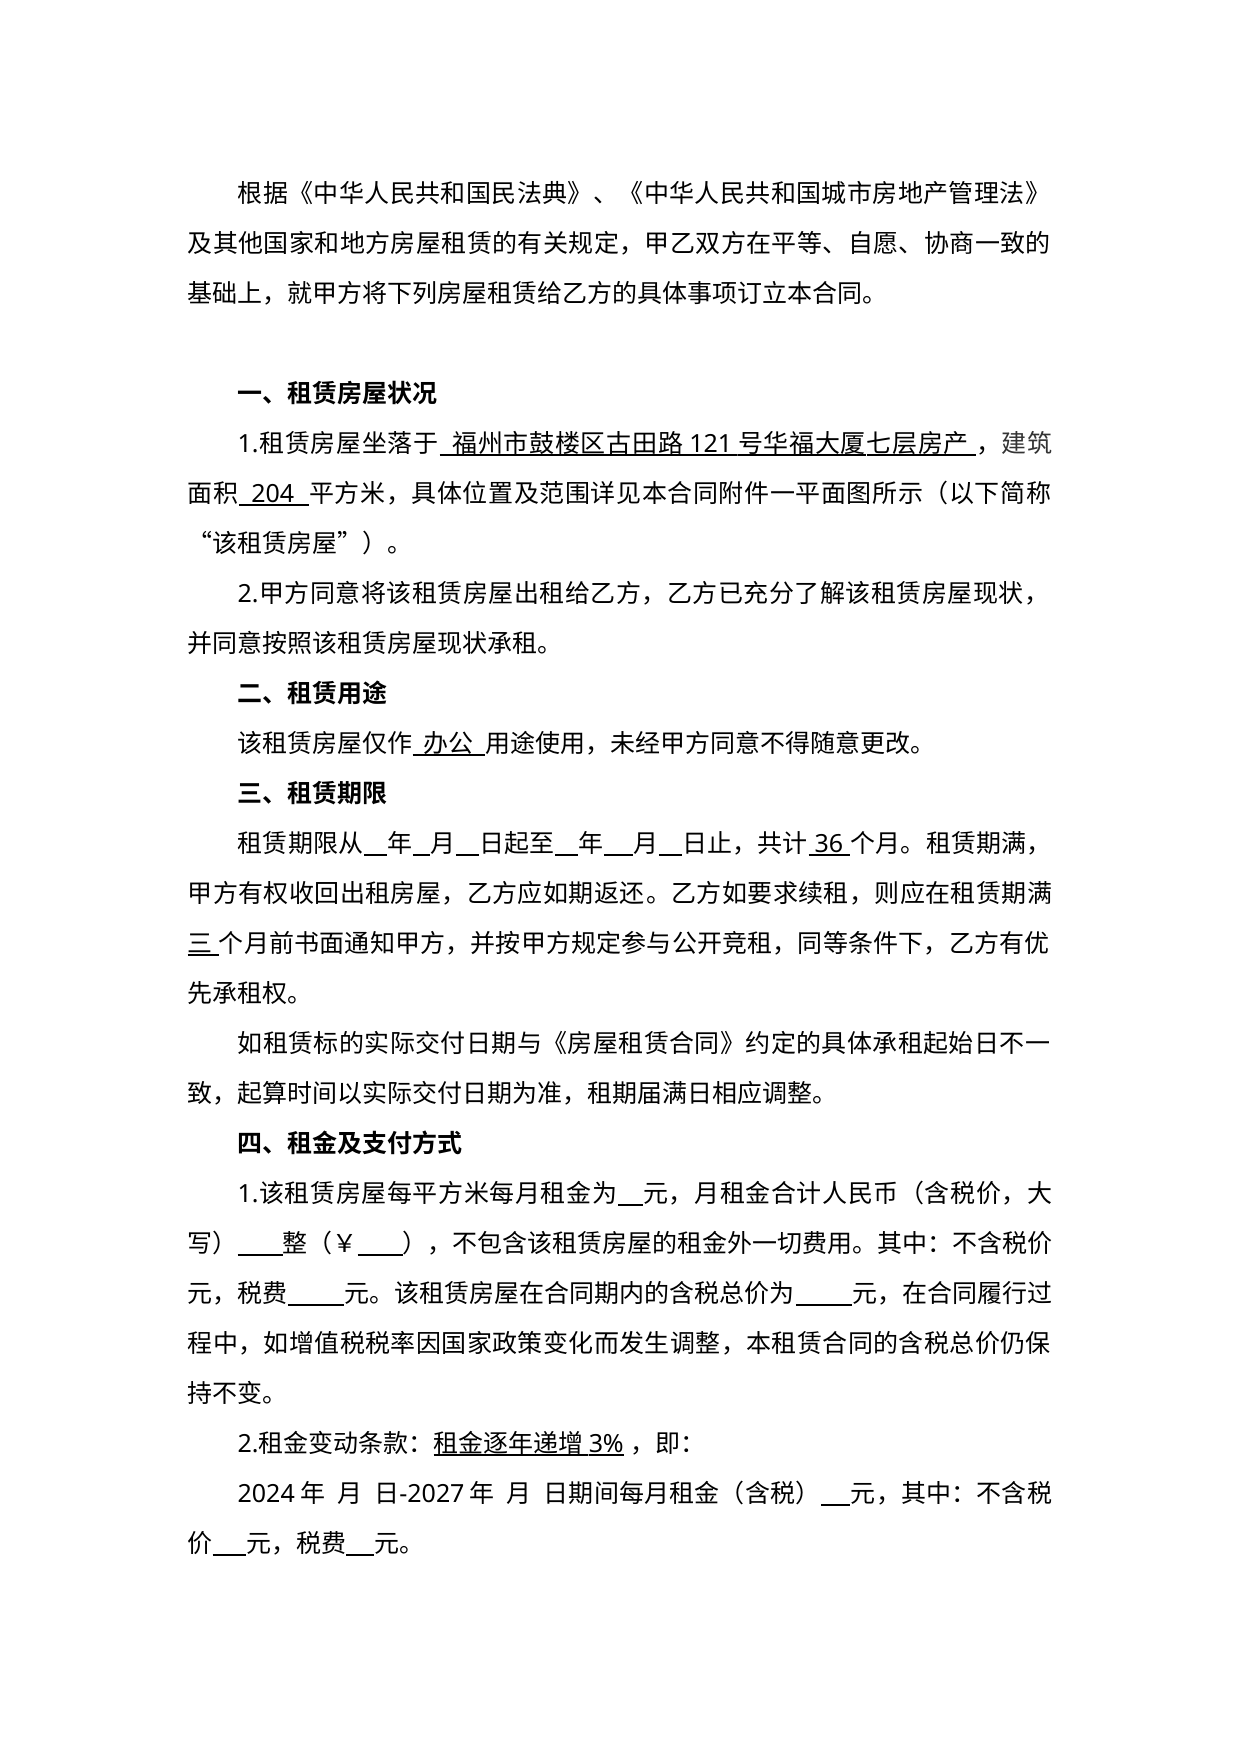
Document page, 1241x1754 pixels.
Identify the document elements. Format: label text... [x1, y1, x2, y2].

text 1.该租赁房屋每平方米每月租金为 元，月租金合计人民币（含税价，大写） 整（￥ ），不包含该租赁房屋的租金外一切费用。其中：不含税价 元，税费 元。该租赁房屋在合同期内的含税总价为 元，在合同履行过程中，如增值税税率因国家政策变化而发生调整，本租赁合同的含税总价仍保持不变。 [187, 1162, 1053, 1412]
text 1.租赁房屋坐落于 福州市鼓楼区古田路121号华福大厦七层房产 ，建筑面积 204 平方米，具体位置及范围详见本合同附件一平面图所示（以下简称“该租赁房屋”）。 [187, 412, 1053, 562]
text 2.甲方同意将该租赁房屋出租给乙方，乙方已充分了解该租赁房屋现状，并同意按照该租赁房屋现状承租。 [187, 562, 1053, 662]
text 四、租金及支付方式 [187, 1112, 1053, 1162]
text 2.租金变动条款：租金逐年递增3% ，即： [187, 1412, 1053, 1462]
text 2024年 月 日-2027年 月 日期间每月租金（含税） 元，其中：不含税价 元，税费 元。 [187, 1462, 1053, 1562]
text 租赁期限从 年 月 日起至 年 月 日止，共计 36 个月。租赁期满，甲方有权收回出租房屋，乙方应如期返还。乙方如要求续租，则应在租赁期满 三 个月前书面通知甲方，并按甲方规定参与公开竞租，同等条件下，乙方有优先承租权。 [187, 812, 1053, 1012]
text 三、租赁期限 [187, 762, 1053, 812]
text 根据《中华人民共和国民法典》、《中华人民共和国城市房地产管理法》及其他国家和地方房屋租赁的有关规定，甲乙双方在平等、自愿、协商一致的基础上，就甲方将下列房屋租赁给乙方的具体事项订立本合同。 [187, 162, 1053, 312]
text 二、租赁用途 [187, 662, 1053, 712]
text 一、租赁房屋状况 [187, 362, 1053, 412]
text 如租赁标的实际交付日期与《房屋租赁合同》约定的具体承租起始日不一致，起算时间以实际交付日期为准，租期届满日相应调整。 [187, 1012, 1053, 1112]
text 该租赁房屋仅作 办公 用途使用，未经甲方同意不得随意更改。 [187, 712, 1053, 762]
